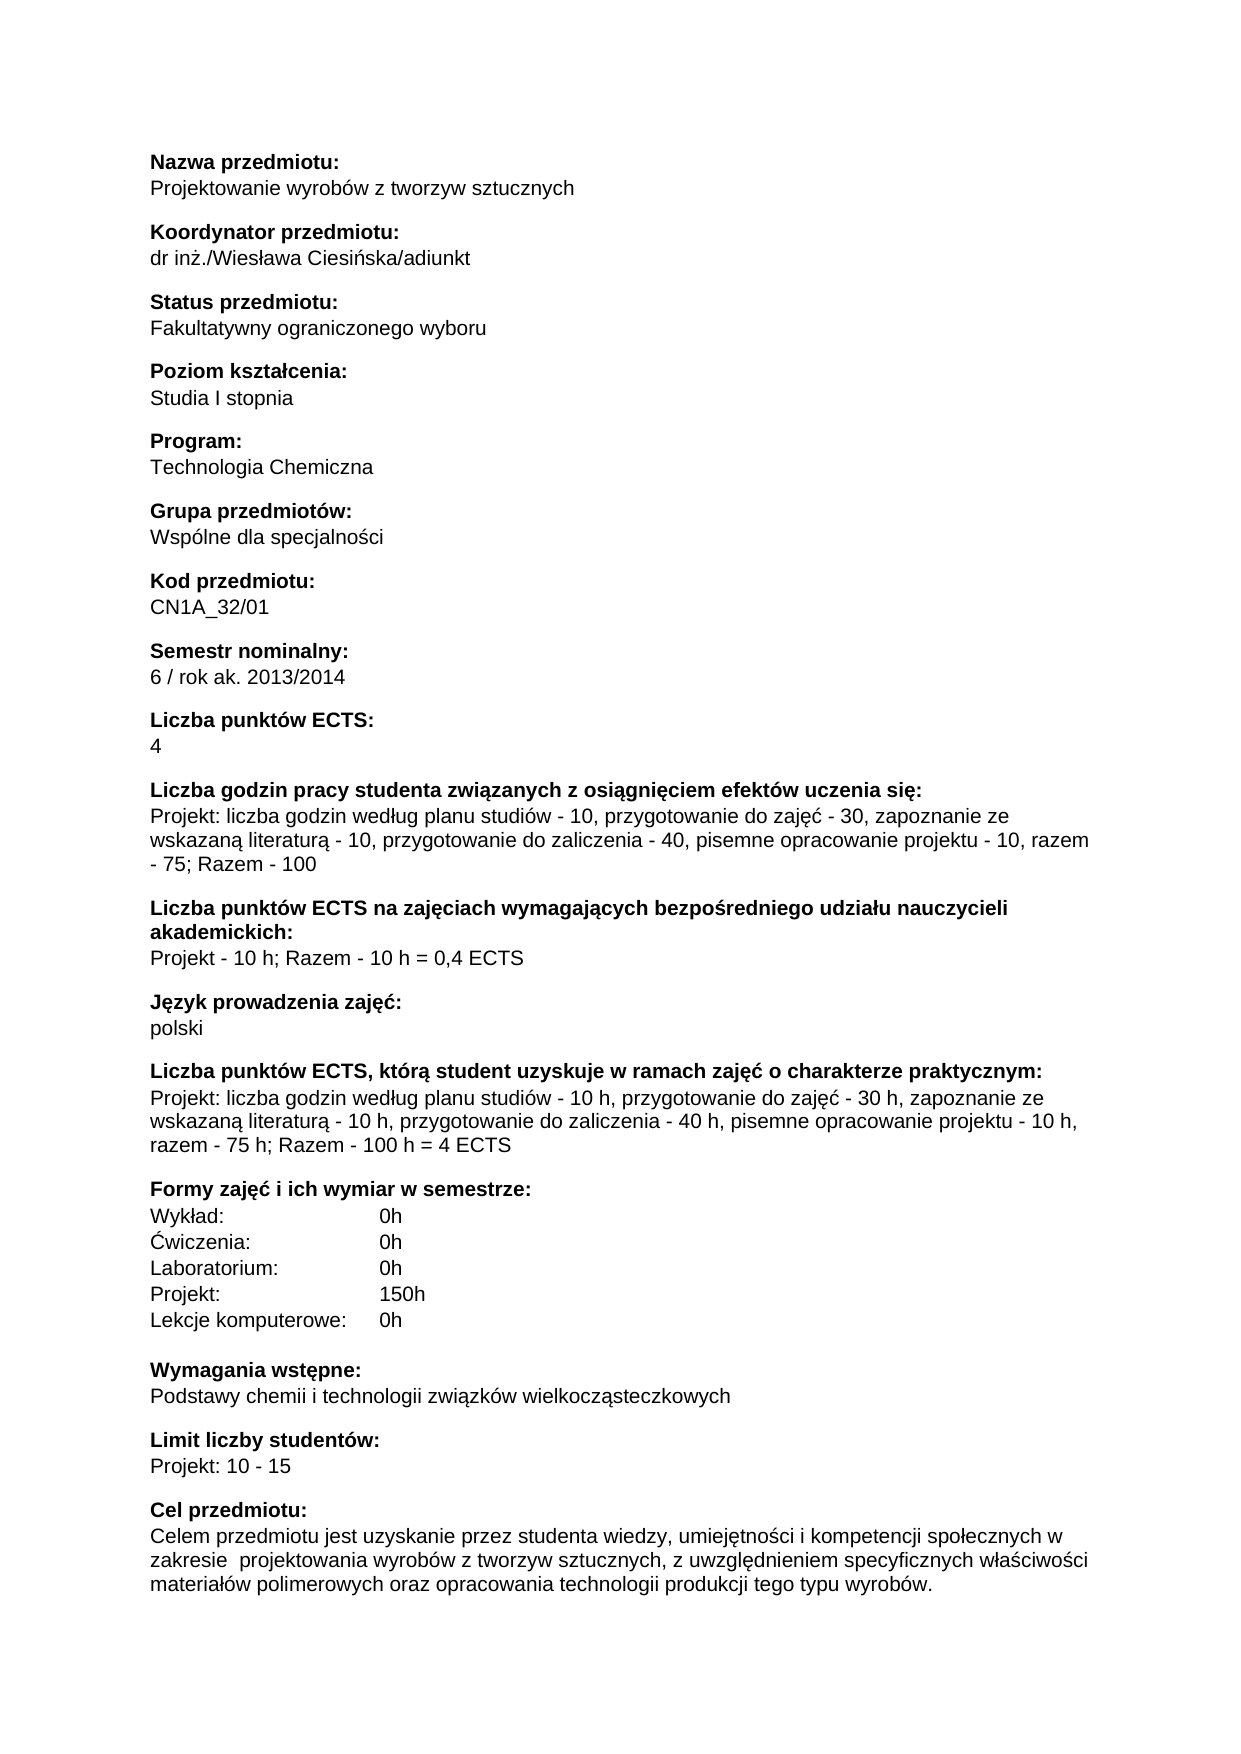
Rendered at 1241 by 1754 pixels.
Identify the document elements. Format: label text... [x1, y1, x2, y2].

table_cell 0h [369, 1254, 597, 1280]
text Semestr nominalny: [150, 638, 1090, 662]
table_cell 150h [369, 1280, 597, 1306]
text Wspólne dla specjalności [150, 525, 1090, 549]
text CN1A_32/01 [150, 595, 1090, 619]
text Język prowadzenia zajęć: [150, 989, 1090, 1013]
table_header 0h [369, 1204, 597, 1228]
text Projekt: 10 - 15 [150, 1454, 1090, 1478]
text polski [150, 1016, 1090, 1039]
text Status przedmiotu: [150, 289, 1090, 313]
text Cel przedmiotu: [150, 1497, 1090, 1521]
text Limit liczby studentów: [150, 1428, 1090, 1452]
table_cell Ćwiczenia: [140, 1230, 367, 1254]
text 6 / rok ak. 2013/2014 [150, 664, 1090, 688]
table_cell Projekt: [140, 1282, 367, 1306]
table_cell 0h [369, 1306, 597, 1332]
text Liczba punktów ECTS, którą student uzyskuje w ramach zajęć o charakterze praktycznym: [150, 1059, 1090, 1083]
table_cell 0h [369, 1228, 597, 1254]
text Liczba punktów ECTS: [150, 708, 1090, 732]
text Podstawy chemii i technologii związków wielkocząsteczkowych [150, 1384, 1090, 1408]
text Program: [150, 429, 1090, 453]
text Nazwa przedmiotu: [150, 150, 1090, 174]
table_header Wykład: [140, 1204, 367, 1228]
text Projekt - 10 h; Razem - 10 h = 0,4 ECTS [150, 946, 1090, 970]
text Celem przedmiotu jest uzyskanie przez studenta wiedzy, umiejętności i kompetencji społecznych w zakresie projektowania wyrobów z tworzyw sztucznych, z uwzględnieniem specyficznych właściwości materiałów polimerowych oraz opracowania technologii produkcji tego typu wyrobów. [150, 1523, 1090, 1595]
text Projekt: liczba godzin według planu studiów - 10 h, przygotowanie do zajęć - 30 h, zapoznanie ze wskazaną literaturą - 10 h, przygotowanie do zaliczenia - 40 h, pisemne opracowanie projektu - 10 h, razem - 75 h; Razem - 100 h = 4 ECTS [150, 1085, 1090, 1157]
text Studia I stopnia [150, 385, 1090, 409]
text Kod przedmiotu: [150, 569, 1090, 593]
text Formy zajęć i ich wymiar w semestrze: [150, 1177, 1090, 1201]
text Projektowanie wyrobów z tworzyw sztucznych [150, 176, 1090, 200]
text Wymagania wstępne: [150, 1358, 1090, 1382]
table_cell Lekcje komputerowe: [140, 1308, 367, 1332]
text Liczba godzin pracy studenta związanych z osiągnięciem efektów uczenia się: [150, 778, 1090, 802]
text Grupa przedmiotów: [150, 499, 1090, 523]
text Koordynator przedmiotu: [150, 220, 1090, 244]
text Projekt: liczba godzin według planu studiów - 10, przygotowanie do zajęć - 30, zapoznanie ze wskazaną literaturą - 10, przygotowanie do zaliczenia - 40, pisemne opracowanie projektu - 10, razem - 75; Razem - 100 [150, 804, 1090, 876]
text Technologia Chemiczna [150, 455, 1090, 479]
text dr inż./Wiesława Ciesińska/adiunkt [150, 246, 1090, 270]
text Liczba punktów ECTS na zajęciach wymagających bezpośredniego udziału nauczycieli akademickich: [150, 896, 1090, 944]
table_cell Laboratorium: [140, 1256, 367, 1280]
text 4 [150, 734, 1090, 758]
text Poziom kształcenia: [150, 359, 1090, 383]
text Fakultatywny ograniczonego wyboru [150, 316, 1090, 339]
